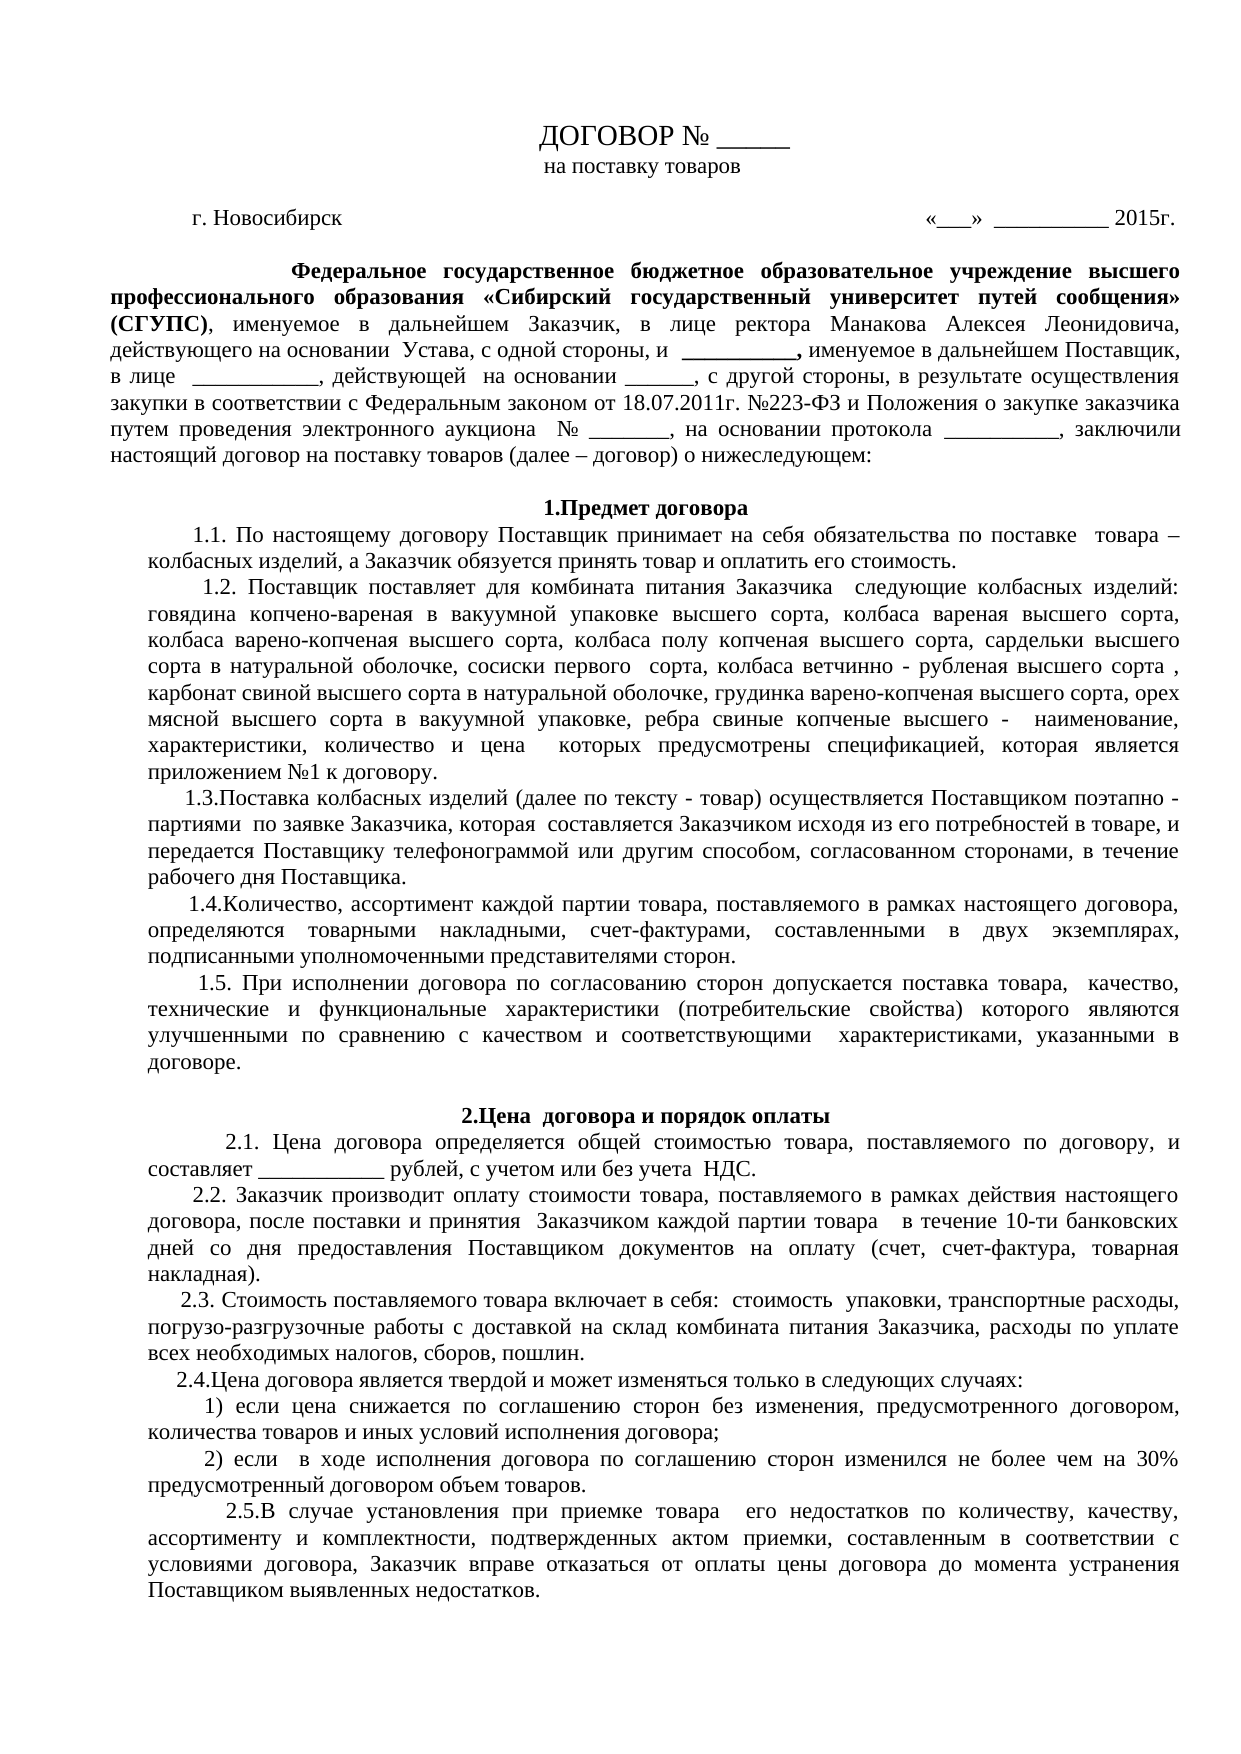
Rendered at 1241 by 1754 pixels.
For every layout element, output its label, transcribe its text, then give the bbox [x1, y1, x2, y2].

text 2.3. Стоимость поставляемого товара включает в себя: стоимость упаковки, транспортные расходы, погрузо-разгрузочные работы с доставкой на склад комбината питания Заказчика, расходы по уплате всех необходимых налогов, сборов, пошлин. [148, 1287, 1181, 1366]
text 2.1. Цена договора определяется общей стоимостью товара, поставляемого по договору, и составляет ___________ рублей, с учетом или без учета НДС. [148, 1128, 1181, 1181]
text 1.1. По настоящему договору Поставщик принимает на себя обязательства по поставке товара – колбасных изделий, а Заказчик обязуется принять товар и оплатить его стоимость. [148, 521, 1181, 573]
text 2) если в ходе исполнения договора по соглашению сторон изменился не более чем на 30% предусмотренный договором объем товаров. [148, 1445, 1181, 1497]
text 2.Цена договора и порядок оплаты [110, 1102, 1181, 1128]
text 2.2. Заказчик производит оплату стоимости товара, поставляемого в рамках действия настоящего договора, после поставки и принятия Заказчиком каждой партии товара в течение 10-ти банковских дней со дня предоставления Поставщиком документов на оплату (счет, счет-фактура, товарная накладная). [148, 1181, 1181, 1287]
text на поставку товаров [148, 152, 1181, 178]
text 1.3.Поставка колбасных изделий (далее по тексту - товар) осуществляется Поставщиком поэтапно - партиями по заявке Заказчика, которая составляется Заказчиком исходя из его потребностей в товаре, и передается Поставщику телефонограммой или другим способом, согласованном сторонами, в течение рабочего дня Поставщика. [148, 784, 1181, 889]
text 2.5.В случае установления при приемке товара его недостатков по количеству, качеству, ассортименту и комплектности, подтвержденных актом приемки, составленным в соответствии с условиями договора, Заказчик вправе отказаться от оплаты цены договора до момента устранения Поставщиком выявленных недостатков. [148, 1497, 1181, 1603]
text ДОГОВОР № _____ [148, 118, 1181, 152]
text г. Новосибирск «___» __________ 2015г. [148, 204, 1181, 231]
text 2.4.Цена договора является твердой и может изменяться только в следующих случаях: [148, 1366, 1181, 1392]
text 1) если цена снижается по соглашению сторон без изменения, предусмотренного договором, количества товаров и иных условий исполнения договора; [148, 1392, 1181, 1445]
text 1.Предмет договора [110, 494, 1181, 521]
text Федеральное государственное бюджетное образовательное учреждение высшего профессионального образования «Сибирский государственный университет путей сообщения» (СГУПС), именуемое в дальнейшем Заказчик, в лице ректора Манакова Алексея Леонидовича, действующего на основании Устава, с одной стороны, и __________, именуемое в дальнейшем Поставщик, в лице ___________, действующей на основании ______, с другой стороны, в результате осуществления закупки в соответствии с Федеральным законом от 18.07.2011г. №223-ФЗ и Положения о закупке заказчика путем проведения электронного аукциона № _______, на основании протокола __________, заключили настоящий договор на поставку товаров (далее – договор) о нижеследующем: [110, 257, 1181, 468]
text 1.4.Количество, ассортимент каждой партии товара, поставляемого в рамках настоящего договора, определяются товарными накладными, счет-фактурами, составленными в двух экземплярах, подписанными уполномоченными представителями сторон. [148, 889, 1181, 969]
text 1.2. Поставщик поставляет для комбината питания Заказчика следующие колбасных изделий: говядина копчено-вареная в вакуумной упаковке высшего сорта, колбаса вареная высшего сорта, колбаса варено-копченая высшего сорта, колбаса полу копченая высшего сорта, сардельки высшего сорта в натуральной оболочке, сосиски первого сорта, колбаса ветчинно - рубленая высшего сорта , карбонат свиной высшего сорта в натуральной оболочке, грудинка варено-копченая высшего сорта, орех мясной высшего сорта в вакуумной упаковке, ребра свиные копченые высшего - наименование, характеристики, количество и цена которых предусмотрены спецификацией, которая является приложением №1 к договору. [148, 573, 1181, 784]
text 1.5. При исполнении договора по согласованию сторон допускается поставка товара, качество, технические и функциональные характеристики (потребительские свойства) которого являются улучшенными по сравнению с качеством и соответствующими характеристиками, указанными в договоре. [148, 969, 1181, 1074]
